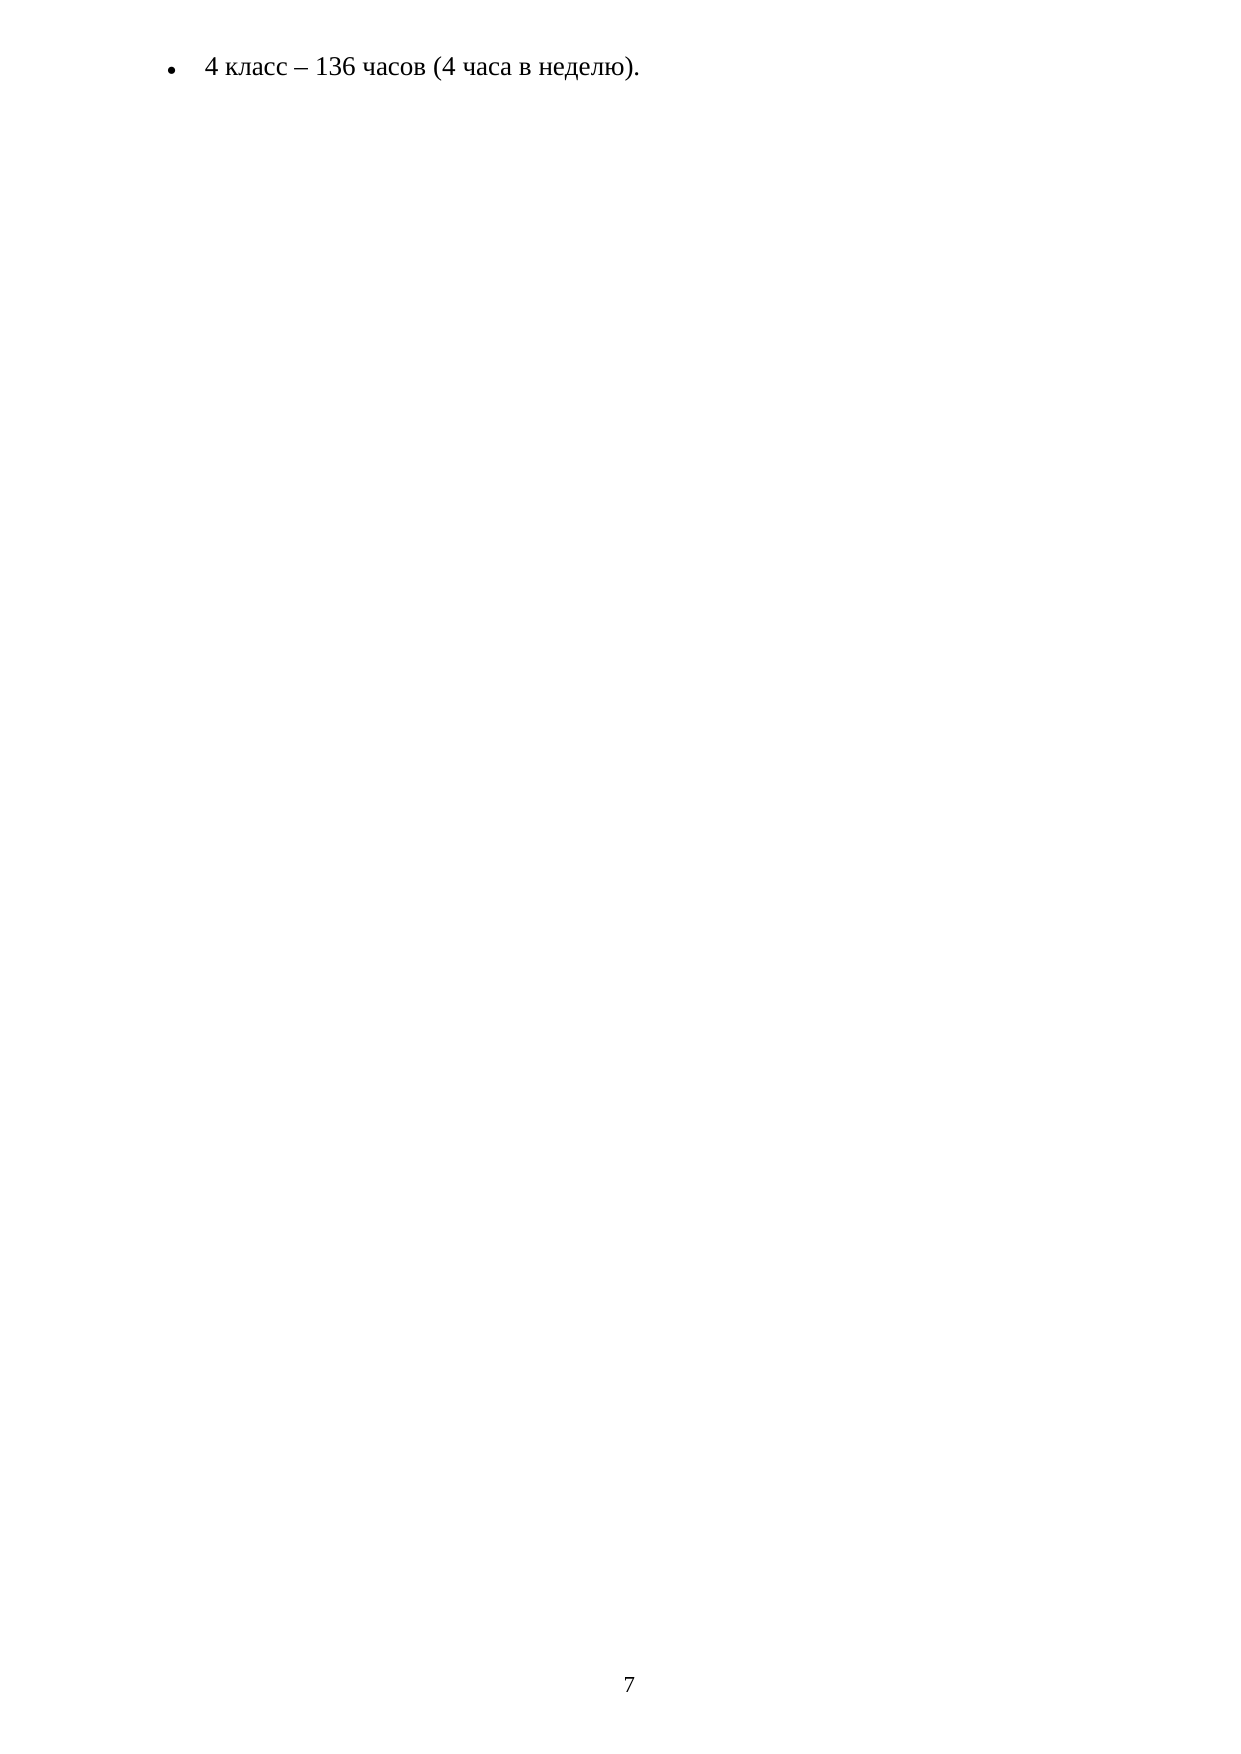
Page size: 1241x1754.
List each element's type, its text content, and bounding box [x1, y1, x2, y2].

list 4 класс – 136 часов (4 часа в неделю). [166, 50, 1165, 81]
